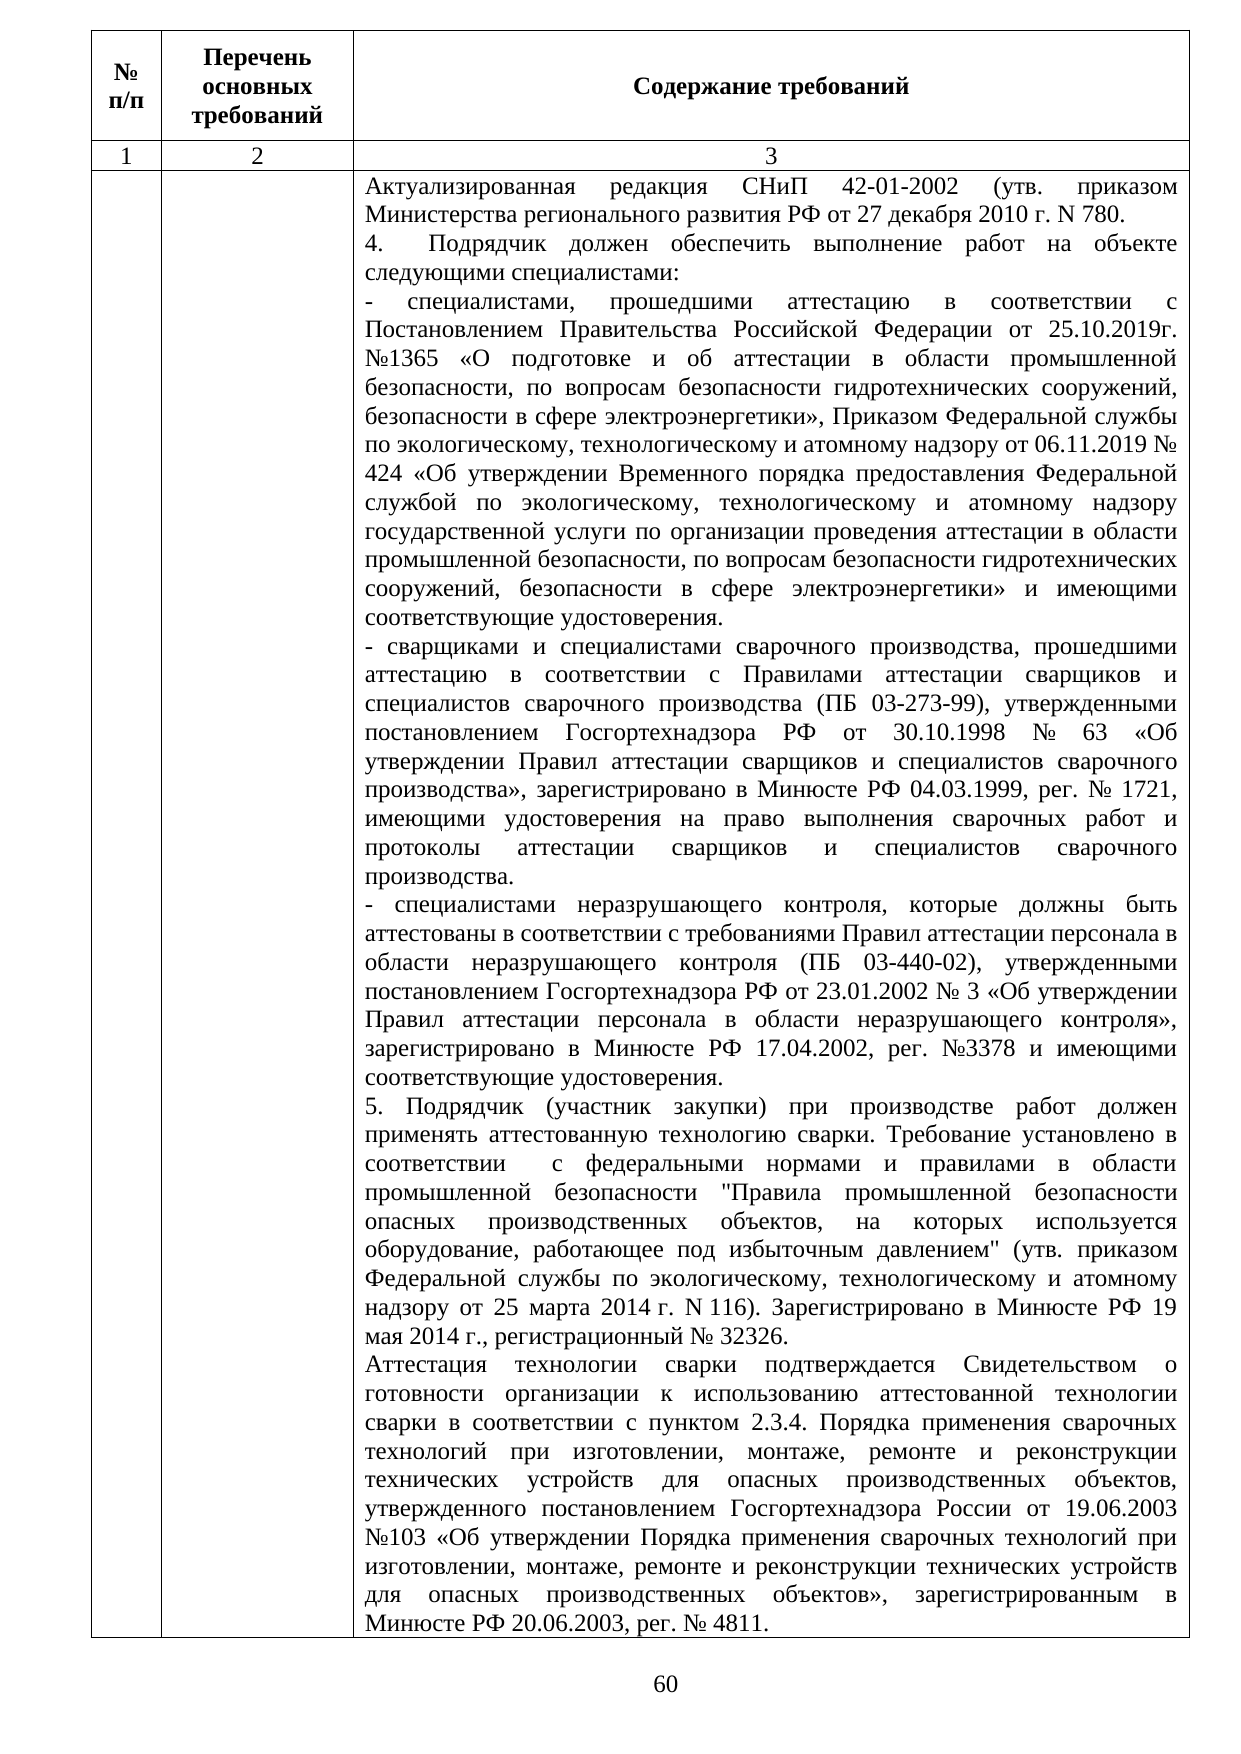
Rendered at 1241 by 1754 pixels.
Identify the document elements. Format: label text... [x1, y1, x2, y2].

table_header № п/п [92, 31, 161, 140]
table_cell 1 [92, 141, 161, 170]
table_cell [354, 171, 1189, 1637]
table_cell 3 [354, 141, 1189, 170]
table_cell 2 [162, 141, 353, 170]
table_cell 9 [92, 171, 161, 1637]
table_header Перечень основных требований [162, 31, 353, 140]
table_header Содержание требований [354, 31, 1189, 140]
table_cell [162, 171, 353, 1637]
